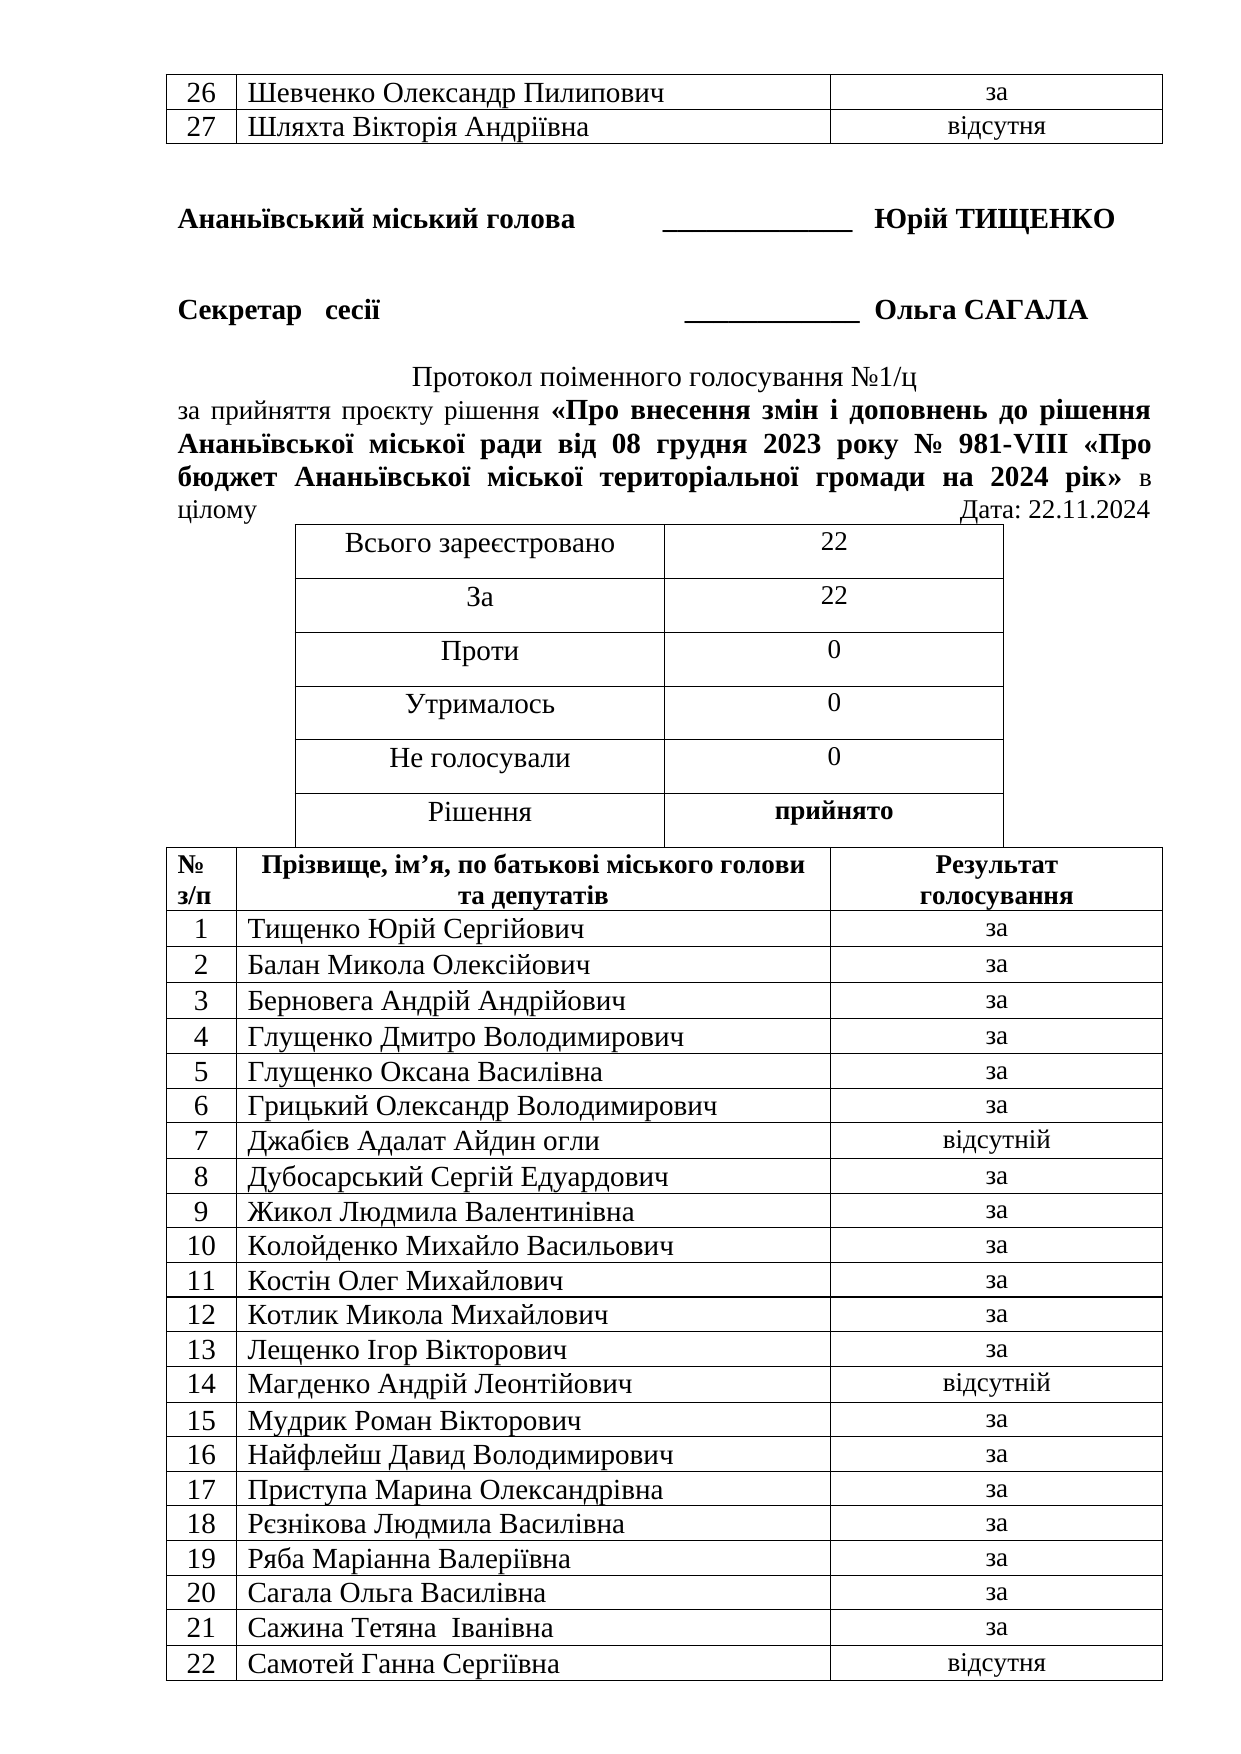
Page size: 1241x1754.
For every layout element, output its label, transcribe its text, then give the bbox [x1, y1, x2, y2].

table_cell за [831, 1298, 1162, 1331]
table_cell 9 [167, 1194, 236, 1227]
table_cell Не голосували [296, 740, 664, 793]
table_header 22 [665, 525, 1003, 578]
table_cell 20 [167, 1576, 236, 1609]
table_cell 0 [665, 687, 1003, 739]
table_cell № з/п [167, 848, 236, 910]
table_cell Мудрик Роман Вікторович [237, 1403, 830, 1436]
table_cell за [831, 1054, 1162, 1087]
table_cell Шевченко Олександр Пилипович [237, 75, 830, 108]
table_cell 0 [665, 633, 1003, 686]
table_cell 26 [167, 75, 236, 108]
table_cell 4 [167, 1019, 236, 1053]
table_cell 7 [167, 1123, 236, 1158]
table_cell 6 [167, 1089, 236, 1122]
table_cell Сажина Тетяна Іванівна [237, 1610, 830, 1645]
table_cell відсутній [831, 1123, 1162, 1158]
table_cell відсутній [831, 1367, 1162, 1402]
table_cell Сагала Ольга Василівна [237, 1576, 830, 1609]
table_cell за [831, 911, 1162, 946]
text Протокол поіменного голосування №1/ц [177, 359, 1152, 392]
table_cell 17 [167, 1472, 236, 1505]
text Ананьївський міський голова _____________ Юрій ТИЩЕНКО [177, 201, 1152, 234]
table_cell відсутня [831, 110, 1162, 143]
table_cell прийнято [665, 794, 1003, 847]
table_cell Джабієв Адалат Айдин огли [237, 1123, 830, 1158]
table_cell Утрималось [296, 687, 664, 739]
table_cell 14 [167, 1367, 236, 1402]
table_cell за [831, 1194, 1162, 1227]
table_cell 8 [167, 1159, 236, 1193]
table_cell Тищенко Юрій Сергійович [237, 911, 830, 946]
table_cell 5 [167, 1054, 236, 1087]
table_cell 0 [665, 740, 1003, 793]
table_cell 21 [167, 1610, 236, 1645]
table_cell 18 [167, 1506, 236, 1540]
table_cell Балан Микола Олексійович [237, 947, 830, 982]
table_cell Прізвище, ім’я, по батькові міського голови та депутатів [237, 848, 830, 910]
table_cell 22 [167, 1646, 236, 1680]
table_cell Грицький Олександр Володимирович [237, 1089, 830, 1122]
table_cell 22 [665, 579, 1003, 632]
table_cell 16 [167, 1437, 236, 1471]
table_cell 19 [167, 1541, 236, 1574]
table_cell 13 [167, 1332, 236, 1366]
table_cell Приступа Марина Олександрівна [237, 1472, 830, 1505]
table_cell 15 [167, 1403, 236, 1436]
table_cell відсутня [831, 1646, 1162, 1680]
text Секретар сесії ____________ Ольга САГАЛА [177, 292, 1152, 325]
table_cell Колойденко Михайло Васильович [237, 1228, 830, 1262]
table_cell 12 [167, 1298, 236, 1331]
table_cell за [831, 1472, 1162, 1505]
table_cell Найфлейш Давид Володимирович [237, 1437, 830, 1471]
table_cell Лещенко Ігор Вікторович [237, 1332, 830, 1366]
table_cell за [831, 1019, 1162, 1053]
table_cell Глущенко Дмитро Володимирович [237, 1019, 830, 1053]
table_cell за [831, 947, 1162, 982]
table_cell за [831, 1437, 1162, 1471]
table_cell за [831, 1506, 1162, 1540]
table_cell за [831, 983, 1162, 1018]
table_cell Самотей Ганна Сергіївна [237, 1646, 830, 1680]
table_cell 2 [167, 947, 236, 982]
table_cell за [831, 1263, 1162, 1296]
table_cell за [831, 1228, 1162, 1262]
table_cell За [296, 579, 664, 632]
table_cell Проти [296, 633, 664, 686]
table_cell 27 [167, 110, 236, 143]
table_cell за [831, 1332, 1162, 1366]
table_cell за [831, 1610, 1162, 1645]
table_cell Берновега Андрій Андрійович [237, 983, 830, 1018]
table_header Всього зареєстровано [296, 525, 664, 578]
table_cell 1 [167, 911, 236, 946]
table_cell за [831, 1159, 1162, 1193]
table_cell за [831, 1089, 1162, 1122]
table_cell Дубосарський Сергій Едуардович [237, 1159, 830, 1193]
table_cell Магденко Андрій Леонтійович [237, 1367, 830, 1402]
table_cell 11 [167, 1263, 236, 1296]
table_cell Жикол Людмила Валентинівна [237, 1194, 830, 1227]
table_cell Результат голосування [831, 848, 1162, 910]
table_cell Рішення [296, 794, 664, 847]
table_cell Глущенко Оксана Василівна [237, 1054, 830, 1087]
table_cell Ряба Маріанна Валеріївна [237, 1541, 830, 1574]
table_cell Костін Олег Михайлович [237, 1263, 830, 1296]
text за прийняття проєкту рішення «Про внесення змін і доповнень до рішення Ананьївської міської ради від 08 грудня 2023 року № 981-VІІІ «Про бюджет Ананьївської міської територіальної громади на 2024 рік» в цілому Дата: 22.11.2024 [177, 392, 1152, 524]
table_cell Шляхта Вікторія Андріївна [237, 110, 830, 143]
table_cell за [831, 1576, 1162, 1609]
table_cell 10 [167, 1228, 236, 1262]
table_cell за [831, 1541, 1162, 1574]
table_cell за [831, 75, 1162, 108]
table_cell Котлик Микола Михайлович [237, 1298, 830, 1331]
table_cell Рєзнікова Людмила Василівна [237, 1506, 830, 1540]
table_cell 3 [167, 983, 236, 1018]
table_cell за [831, 1403, 1162, 1436]
